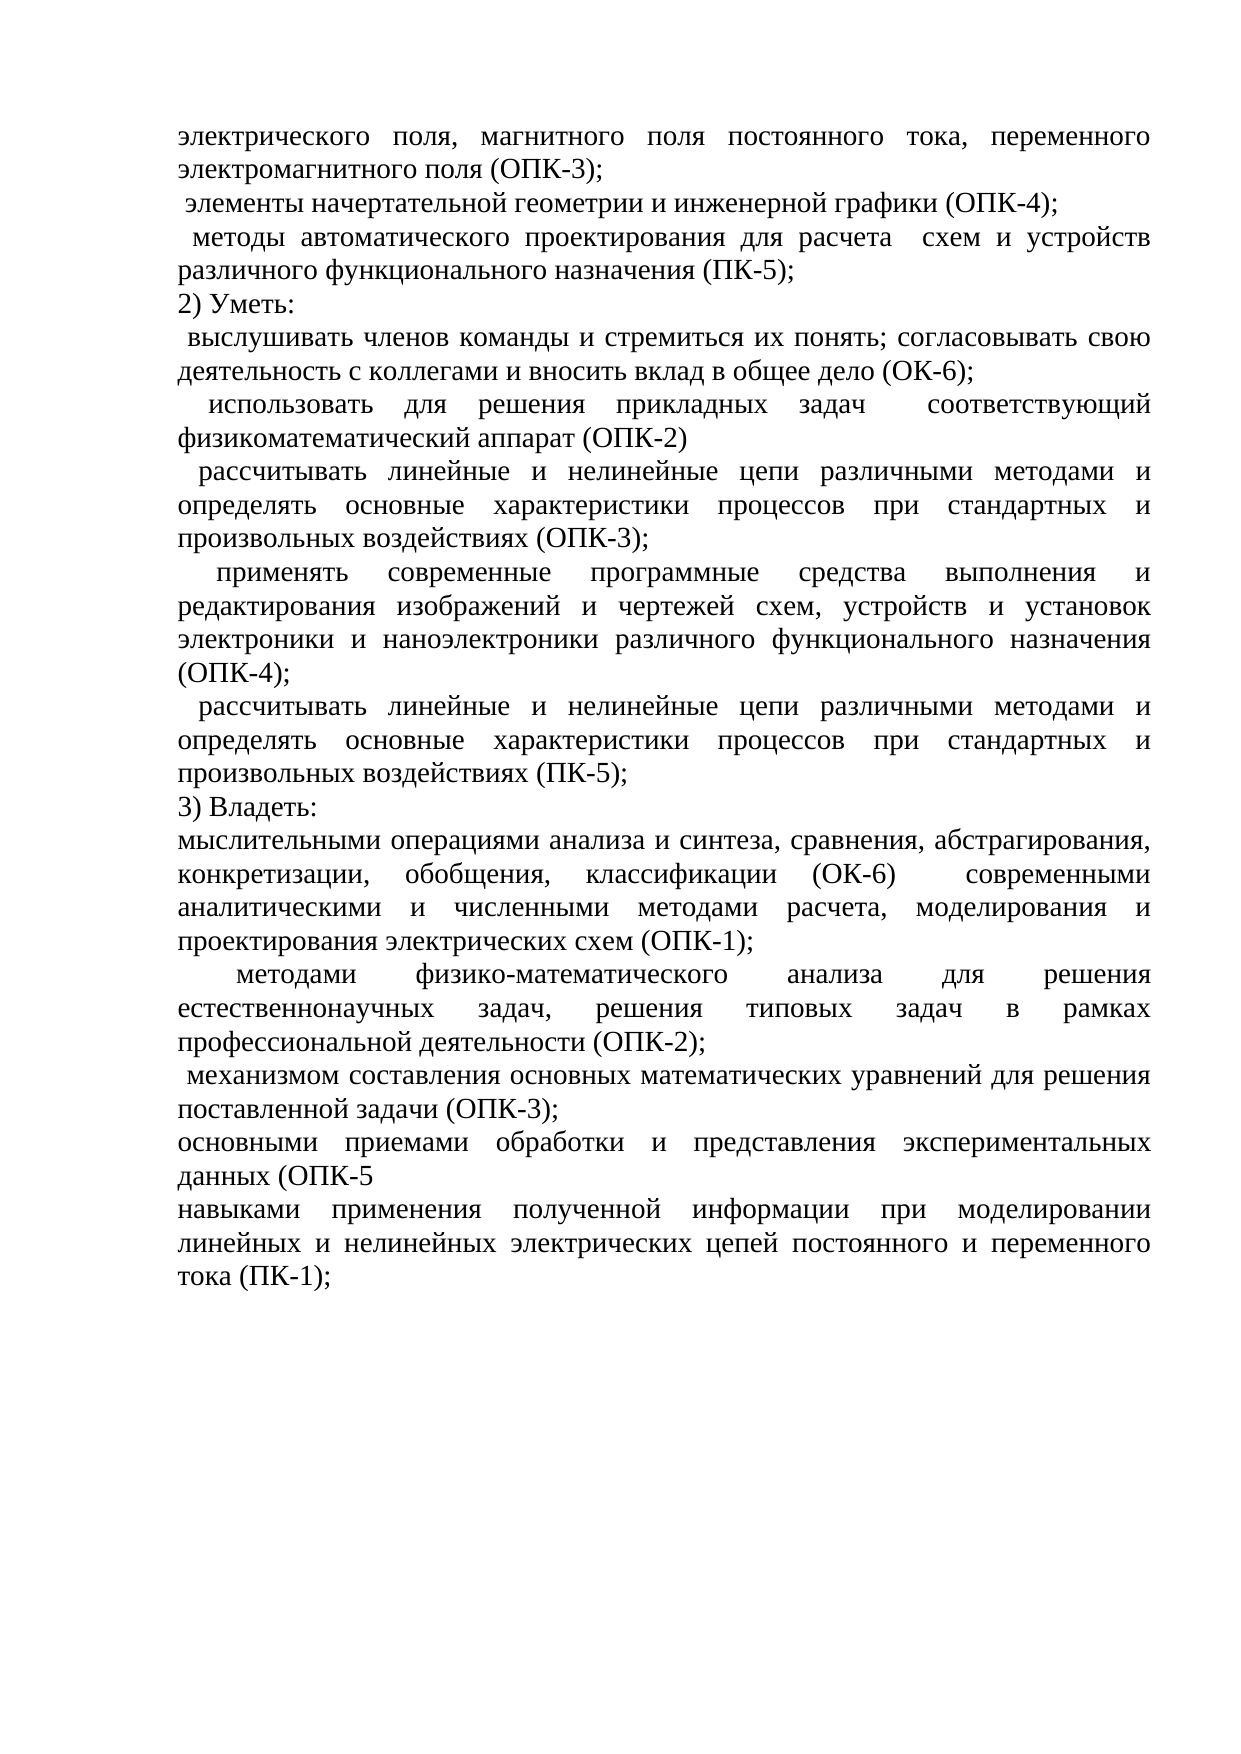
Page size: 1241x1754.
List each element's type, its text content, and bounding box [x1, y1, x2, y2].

text применять современные программные средства выполнения и редактирования изображений и чертежей схем, устройств и установок электроники и наноэлектроники различного функционального назначения (ОПК-4); [177, 554, 1152, 688]
text основными приемами обработки и представления экспериментальных данных (ОПК-5 [177, 1124, 1152, 1191]
text механизмом составления основных математических уравнений для решения поставленной задачи (ОПК-3); [177, 1057, 1152, 1124]
text навыками применения полученной информации при моделировании линейных и нелинейных электрических цепей постоянного и переменного тока (ПК-1); [177, 1191, 1152, 1292]
text 2) Уметь: [177, 286, 1152, 319]
text методы автоматического проектирования для расчета схем и устройств различного функционального назначения (ПК-5); [177, 219, 1152, 286]
text выслушивать членов команды и стремиться их понять; согласовывать свою деятельность с коллегами и вносить вклад в общее дело (ОК-6); [177, 319, 1152, 386]
text методами физико-математического анализа для решения естественнонаучных задач, решения типовых задач в рамках профессиональной деятельности (ОПК-2); [177, 957, 1152, 1057]
text использовать для решения прикладных задач соответствующий физикоматематический аппарат (ОПК-2) [177, 386, 1152, 453]
text рассчитывать линейные и нелинейные цепи различными методами и определять основные характеристики процессов при стандартных и произвольных воздействиях (ПК-5); [177, 688, 1152, 789]
text 3) Владеть: [177, 789, 1152, 822]
text элементы начертательной геометрии и инженерной графики (ОПК-4); [177, 185, 1152, 219]
text мыслительными операциями анализа и синтеза, сравнения, абстрагирования, конкретизации, обобщения, классификации (ОК-6) современными аналитическими и численными методами расчета, моделирования и проектирования электрических схем (ОПК-1); [177, 822, 1152, 957]
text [177, 118, 1152, 185]
text рассчитывать линейные и нелинейные цепи различными методами и определять основные характеристики процессов при стандартных и произвольных воздействиях (ОПК-3); [177, 453, 1152, 554]
